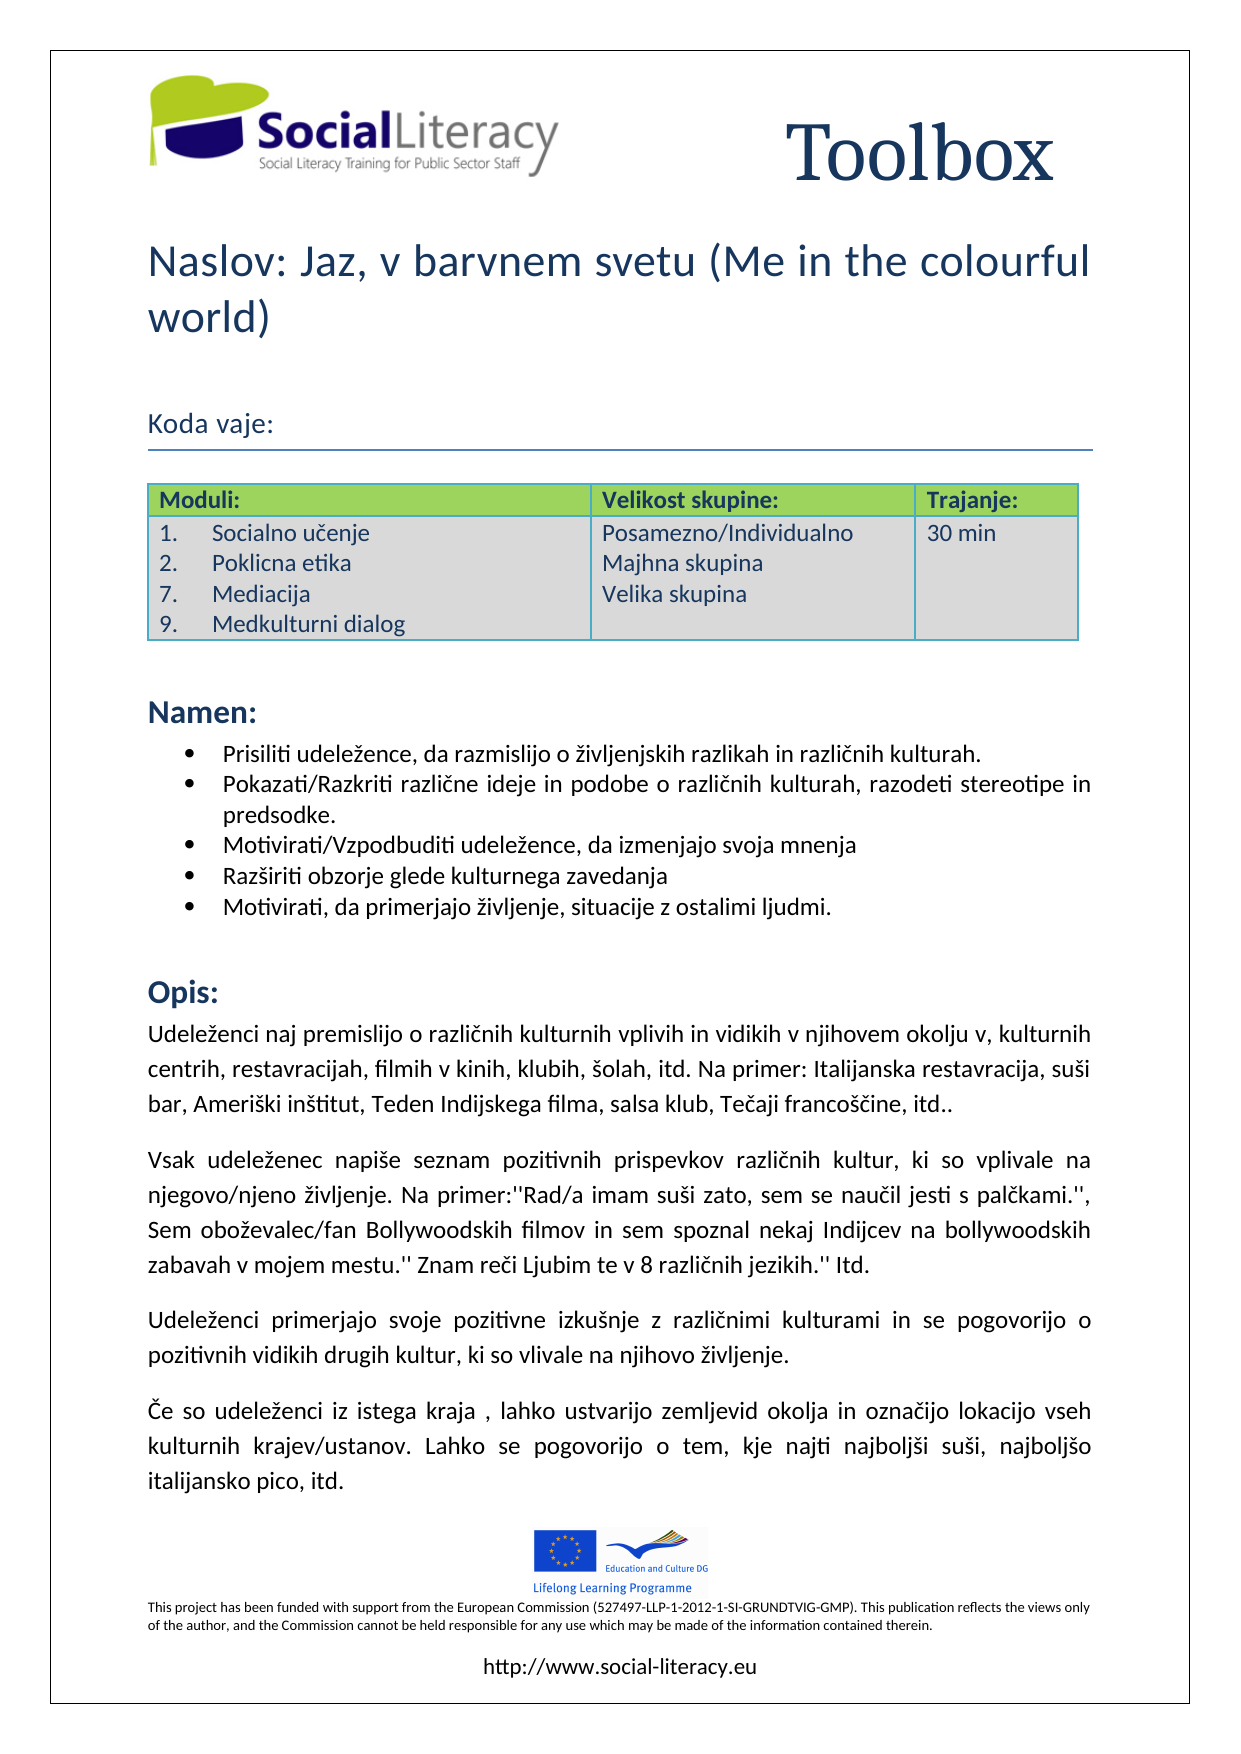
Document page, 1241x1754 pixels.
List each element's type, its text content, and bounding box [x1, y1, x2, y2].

text Naslov: Jaz, v barvnem svetu (Me in the colourful world) [148, 232, 1093, 344]
list Razširiti obzorje glede kulturnega zavedanja [185, 860, 1093, 891]
text Opis: [148, 971, 1093, 1012]
list Pokazati/Razkriti različne ideje in podobe o različnih kulturah, razodeti stereotipe in predsodke. [185, 768, 1093, 829]
table_cell Posamezno/Individualno Majhna skupina Velika skupina [592, 517, 914, 639]
text Koda vaje: [148, 405, 1093, 449]
table_cell 30 min [916, 517, 1077, 639]
text Udeleženci primerjajo svoje pozitivne izkušnje z različnimi kulturami in se pogovorijo o pozitivnih vidikih drugih kultur, ki so vlivale na njihovo življenje. [148, 1304, 1093, 1370]
table_header Moduli: [149, 485, 590, 515]
text Udeleženci naj premislijo o različnih kulturnih vplivih in vidikih v njihovem okolju v, kulturnih centrih, restavracijah, filmih v kinih, klubih, šolah, itd. Na primer: Italijanska restavracija, suši bar, Ameriški inštitut, Teden Indijskega filma, salsa klub, Tečaji francoščine, itd.. [148, 1018, 1093, 1118]
table_header Trajanje: [916, 485, 1077, 515]
text Če so udeleženci iz istega kraja , lahko ustvarijo zemljevid okolja in označijo lokacijo vseh kulturnih krajev/ustanov. Lahko se pogovorijo o tem, kje najti najboljši suši, najboljšo italijansko pico, itd. [148, 1395, 1093, 1496]
table_header Velikost skupine: [592, 485, 914, 515]
text Vsak udeleženec napiše seznam pozitivnih prispevkov različnih kultur, ki so vplivale na njegovo/njeno življenje. Na primer:''Rad/a imam suši zato, sem se naučil jesti s palčkami.'', Sem oboževalec/fan Bollywoodskih filmov in sem spoznal nekaj Indijcev na bollywoodskih zabavah v mojem mestu.'' Znam reči Ljubim te v 8 različnih jezikih.'' Itd. [148, 1144, 1093, 1279]
list Prisiliti udeležence, da razmislijo o življenjskih razlikah in različnih kulturah. [185, 738, 1093, 768]
picture [532, 1527, 709, 1599]
list Motivirati/Vzpodbuditi udeležence, da izmenjajo svoja mnenja [185, 829, 1093, 860]
table_cell 1. Socialno učenje 2. Poklicna etika 7. Mediacija 9. Medkulturni dialog [149, 517, 590, 639]
list Motivirati, da primerjajo življenje, situacije z ostalimi ljudmi. [185, 891, 1093, 921]
picture [147, 73, 561, 181]
text Namen: [148, 691, 1093, 732]
